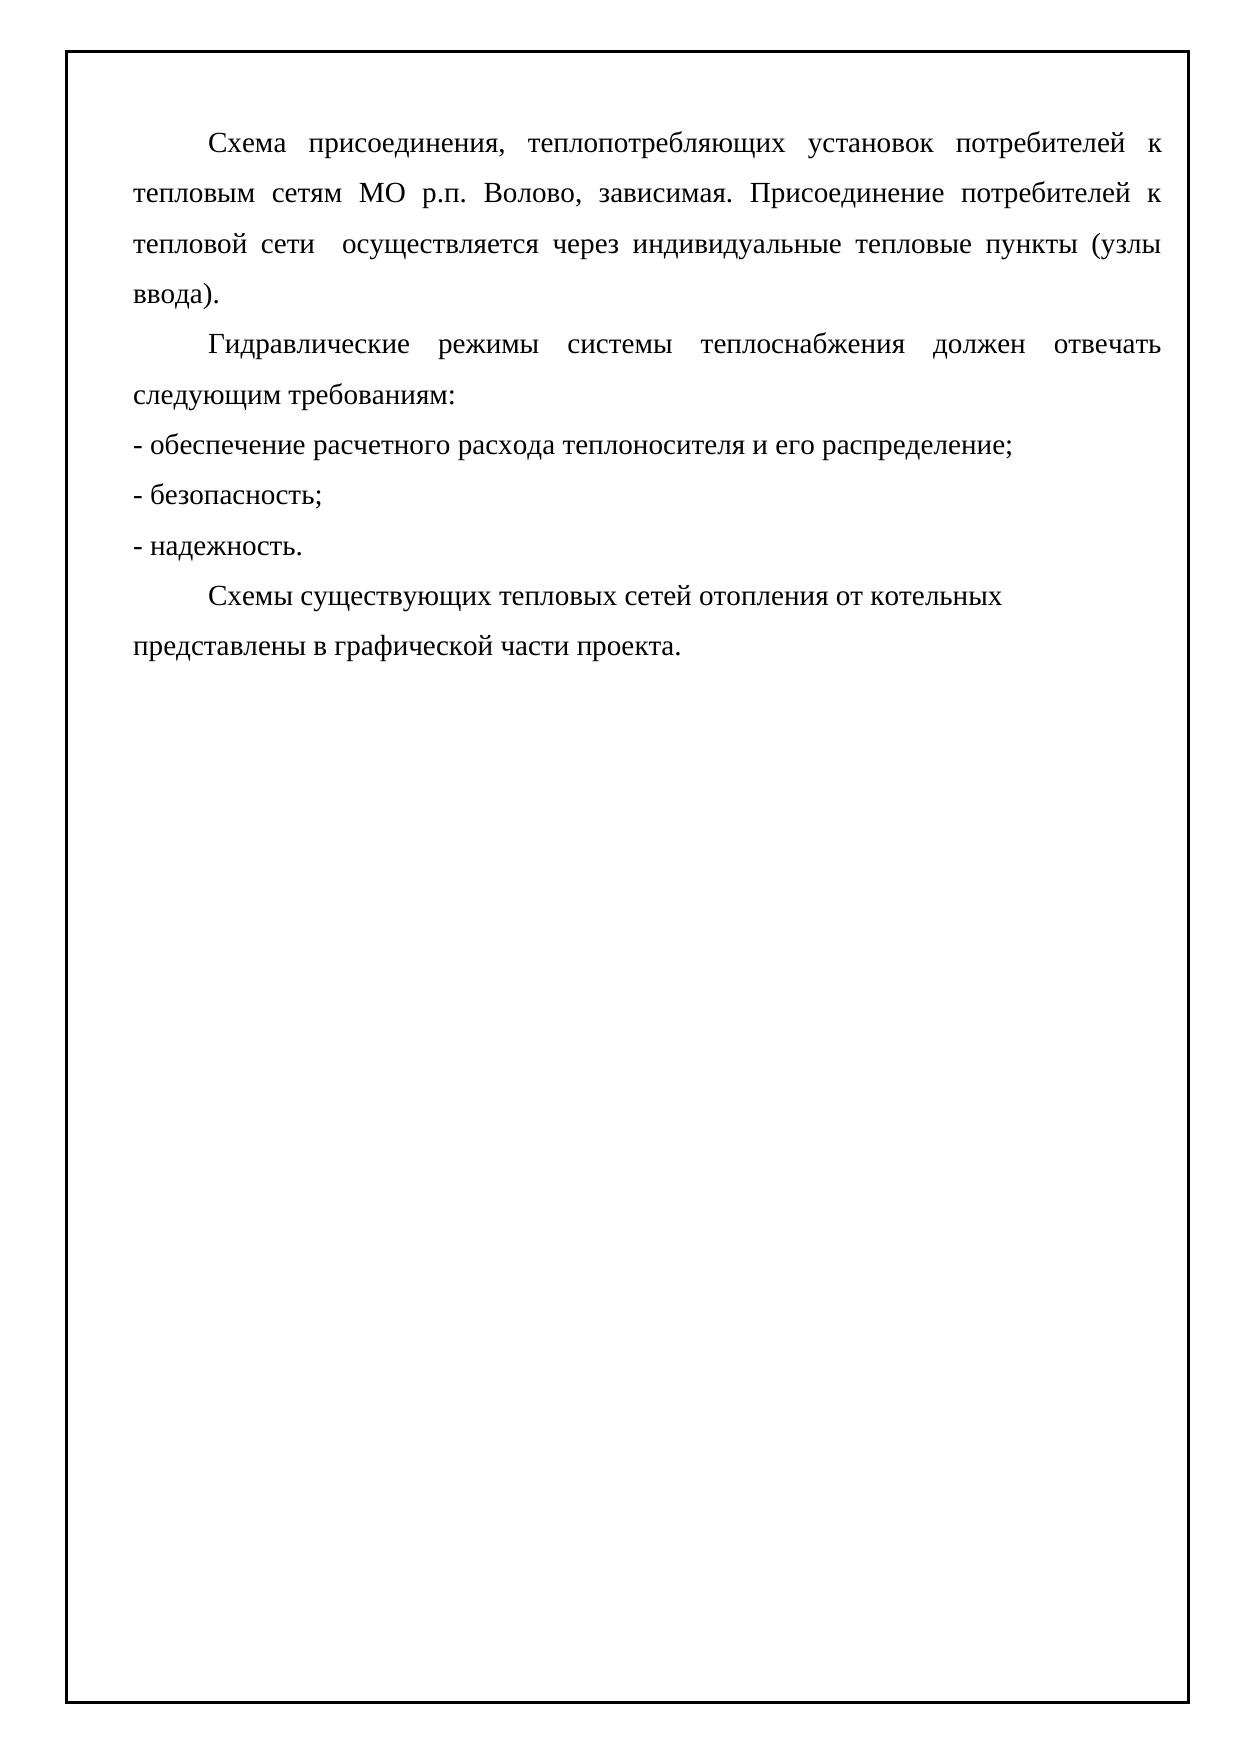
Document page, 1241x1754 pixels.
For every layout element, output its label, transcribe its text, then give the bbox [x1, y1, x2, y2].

text Схема присоединения, теплопотребляющих установок потребителей к тепловым сетям МО р.п. Волово, зависимая. Присоединение потребителей к тепловой сети осуществляется через индивидуальные тепловые пункты (узлы ввода). [133, 125, 1162, 310]
text - обеспечение расчетного расхода теплоносителя и его распределение; [133, 427, 1162, 461]
text - безопасность; [133, 477, 1162, 511]
subtitle Схемы существующих тепловых сетей отопления от котельных представлены в графической части проекта. [133, 578, 1162, 662]
text - надежность. [133, 528, 1162, 561]
text Гидравлические режимы системы теплоснабжения должен отвечать следующим требованиям: [133, 326, 1162, 410]
